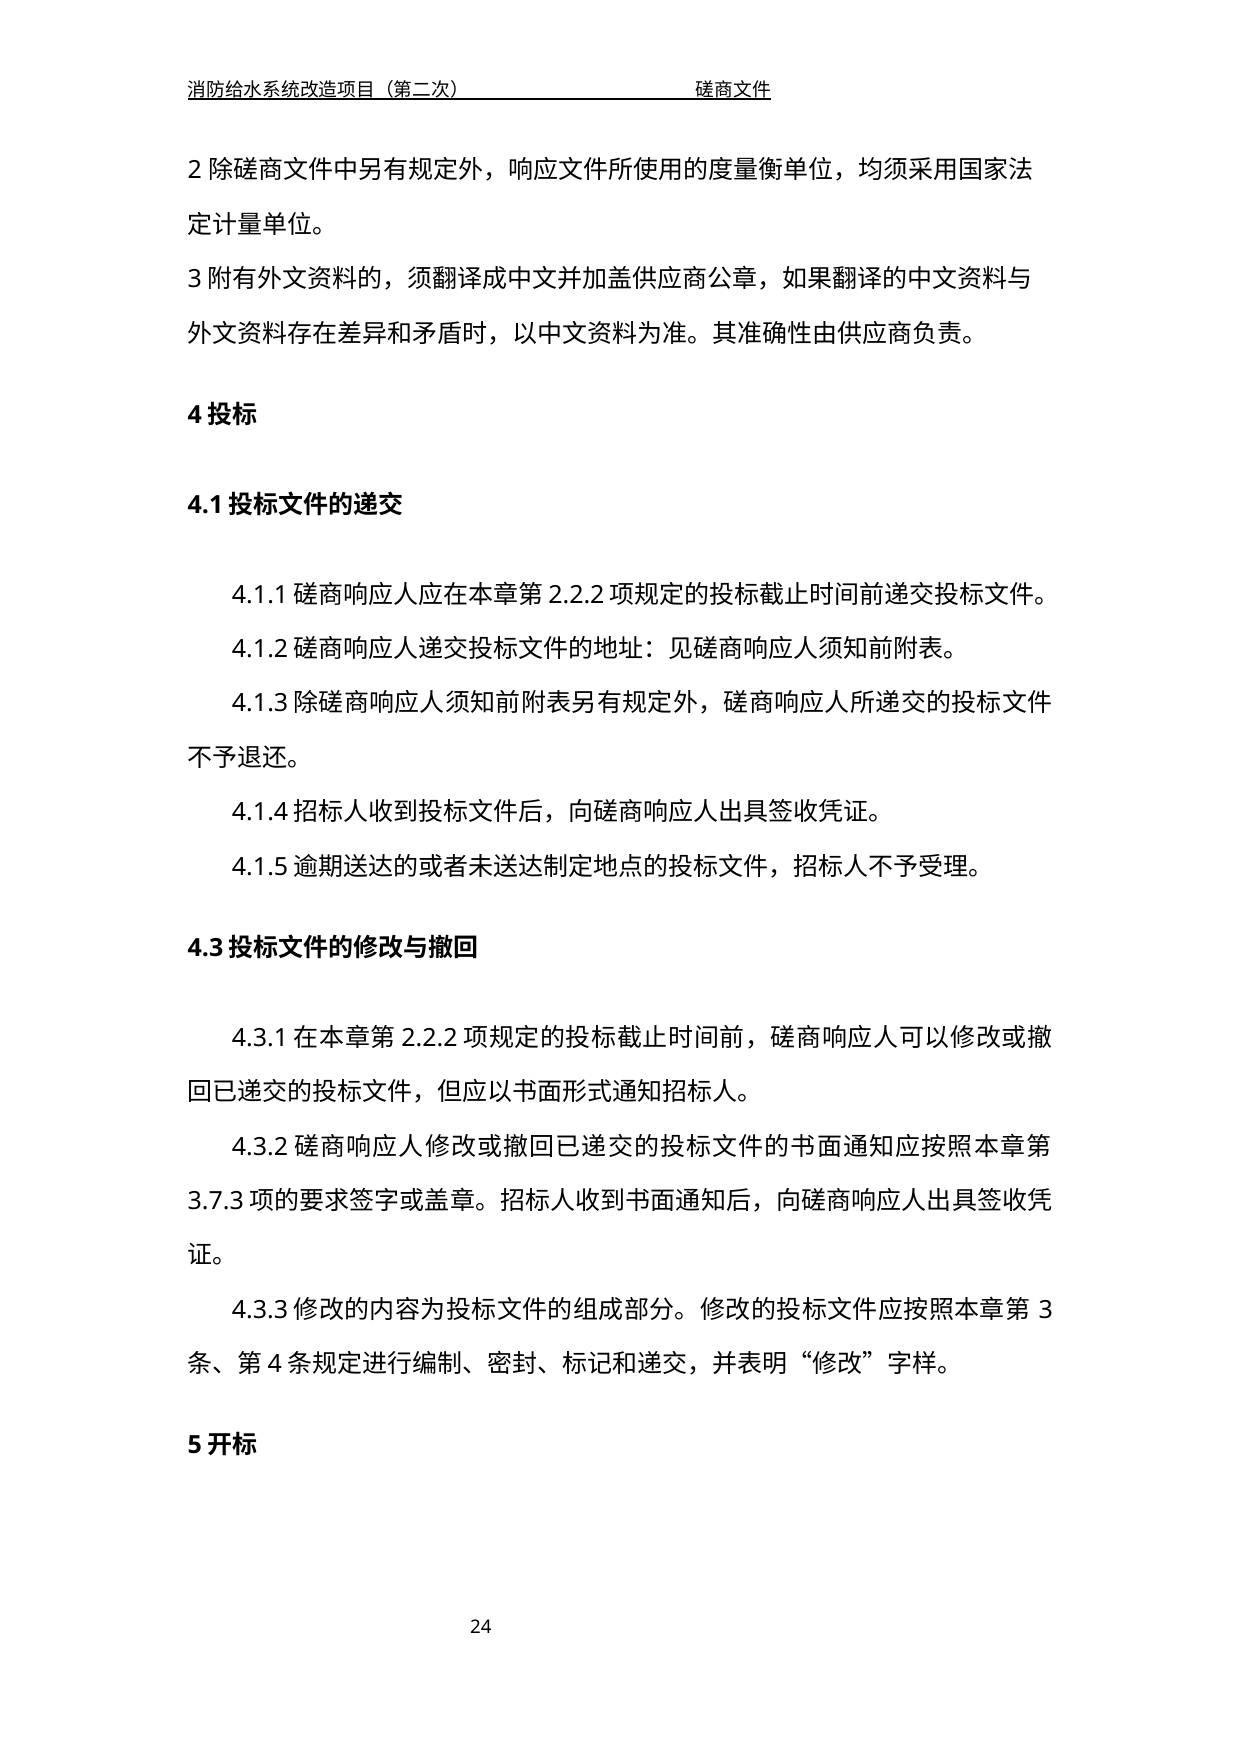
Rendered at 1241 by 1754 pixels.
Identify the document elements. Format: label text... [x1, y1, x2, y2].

subtitle 4.1投标文件的递交 [187, 484, 1053, 521]
text 4.3.2磋商响应人修改或撤回已递交的投标文件的书面通知应按照本章第3.7.3项的要求签字或盖章。招标人收到书面通知后，向磋商响应人出具签收凭证。 [187, 1126, 1053, 1271]
text 4.3.1在本章第2.2.2项规定的投标截止时间前，磋商响应人可以修改或撤回已递交的投标文件，但应以书面形式通知招标人。 [187, 1017, 1053, 1108]
text 2 除磋商文件中另有规定外，响应文件所使用的度量衡单位，均须采用国家法定计量单位。 [187, 150, 1053, 241]
text 4.1.2磋商响应人递交投标文件的地址：见磋商响应人须知前附表。 [187, 628, 1053, 665]
text 4.1.4招标人收到投标文件后，向磋商响应人出具签收凭证。 [187, 792, 1053, 828]
text 4.1.1磋商响应人应在本章第2.2.2项规定的投标截止时间前递交投标文件。 [187, 574, 1053, 610]
text 4.3.3修改的内容为投标文件的组成部分。修改的投标文件应按照本章第3条、第4条规定进行编制、密封、标记和递交，并表明“修改”字样。 [187, 1289, 1053, 1380]
text 3附有外文资料的，须翻译成中文并加盖供应商公章，如果翻译的中文资料与外文资料存在差异和矛盾时，以中文资料为准。其准确性由供应商负责。 [187, 259, 1053, 349]
subtitle 4.3投标文件的修改与撤回 [187, 927, 1053, 964]
subtitle 4投标 [187, 394, 1053, 431]
text 4.1.3除磋商响应人须知前附表另有规定外，磋商响应人所递交的投标文件不予退还。 [187, 683, 1053, 773]
text 4.1.5逾期送达的或者未送达制定地点的投标文件，招标人不予受理。 [187, 846, 1053, 882]
subtitle 5开标 [187, 1425, 1053, 1461]
